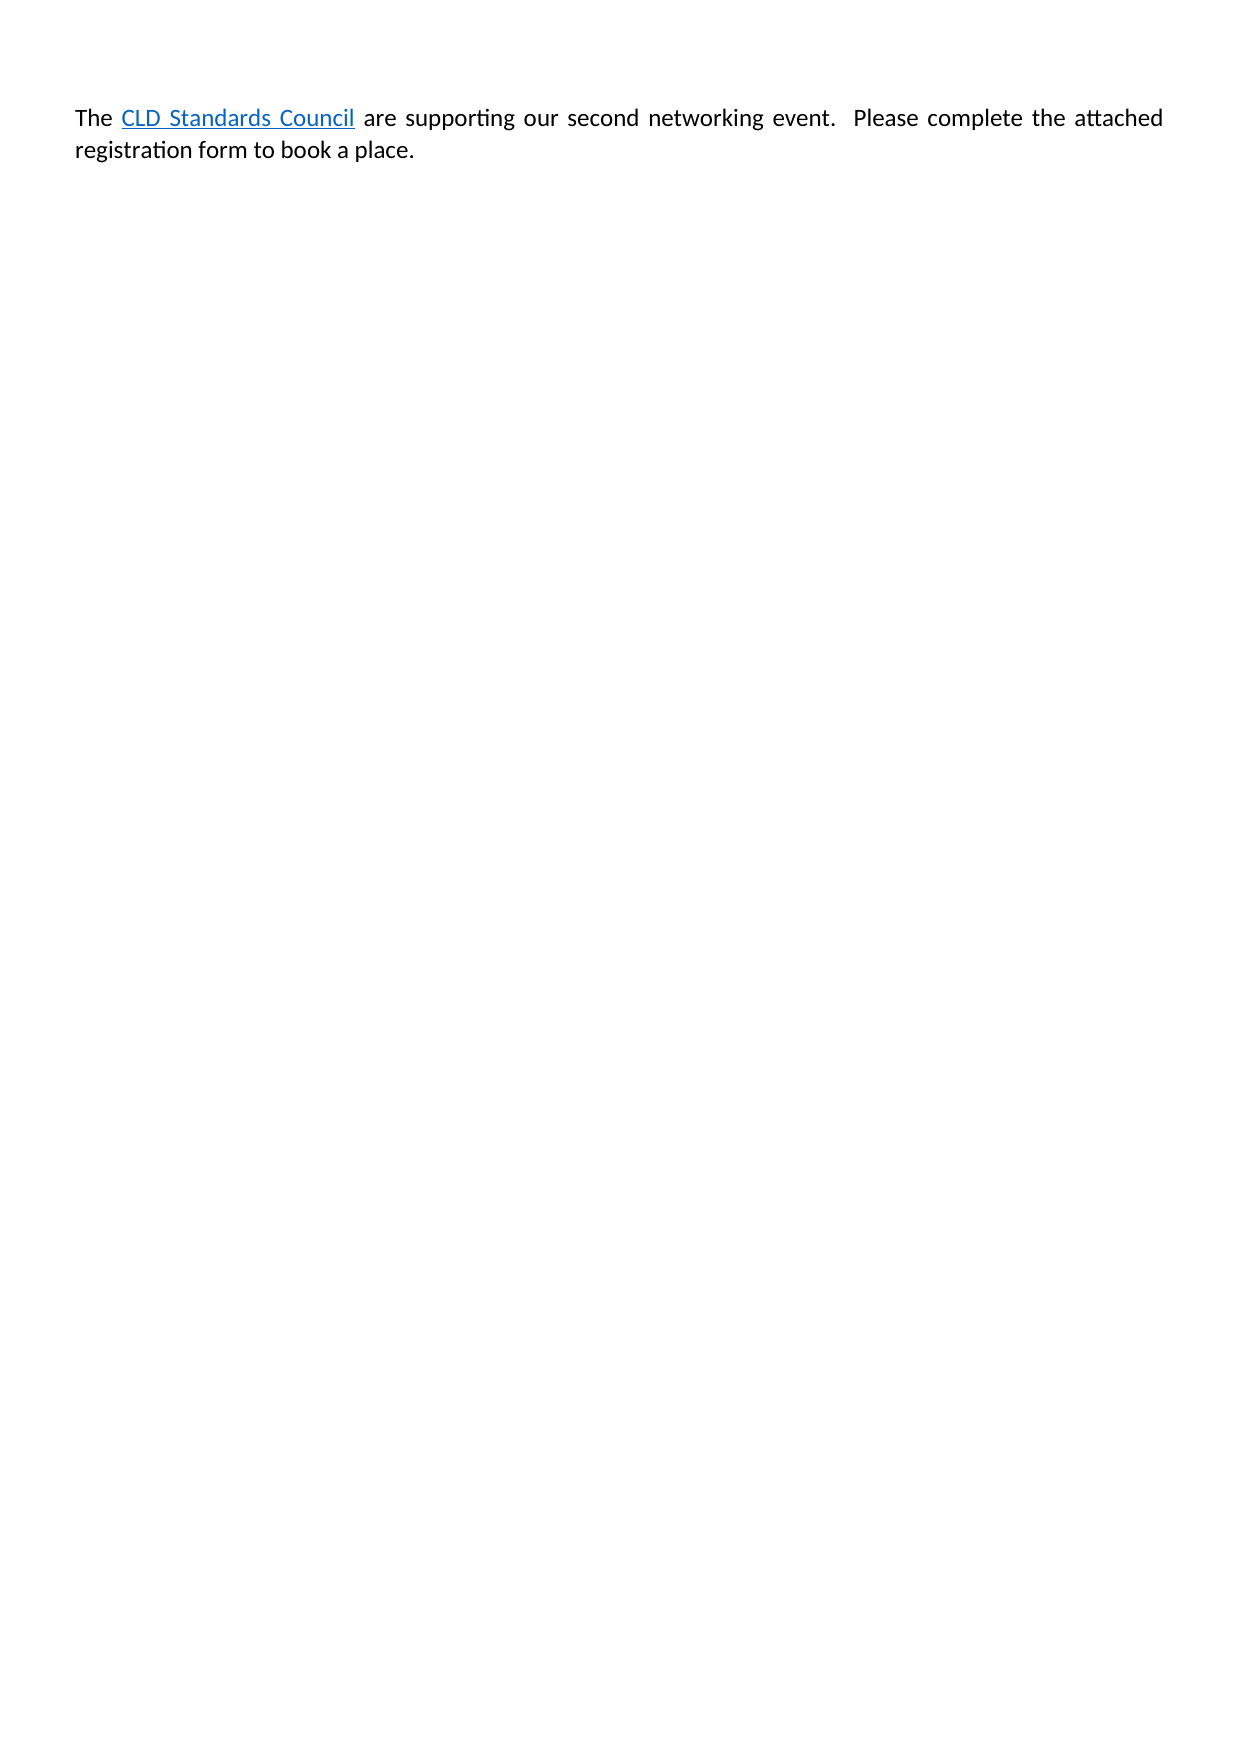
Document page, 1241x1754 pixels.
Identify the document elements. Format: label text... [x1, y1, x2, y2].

text The CLD Standards Council are supporting our second networking event. Please complete the attached registration form to book a place. [75, 102, 1165, 165]
